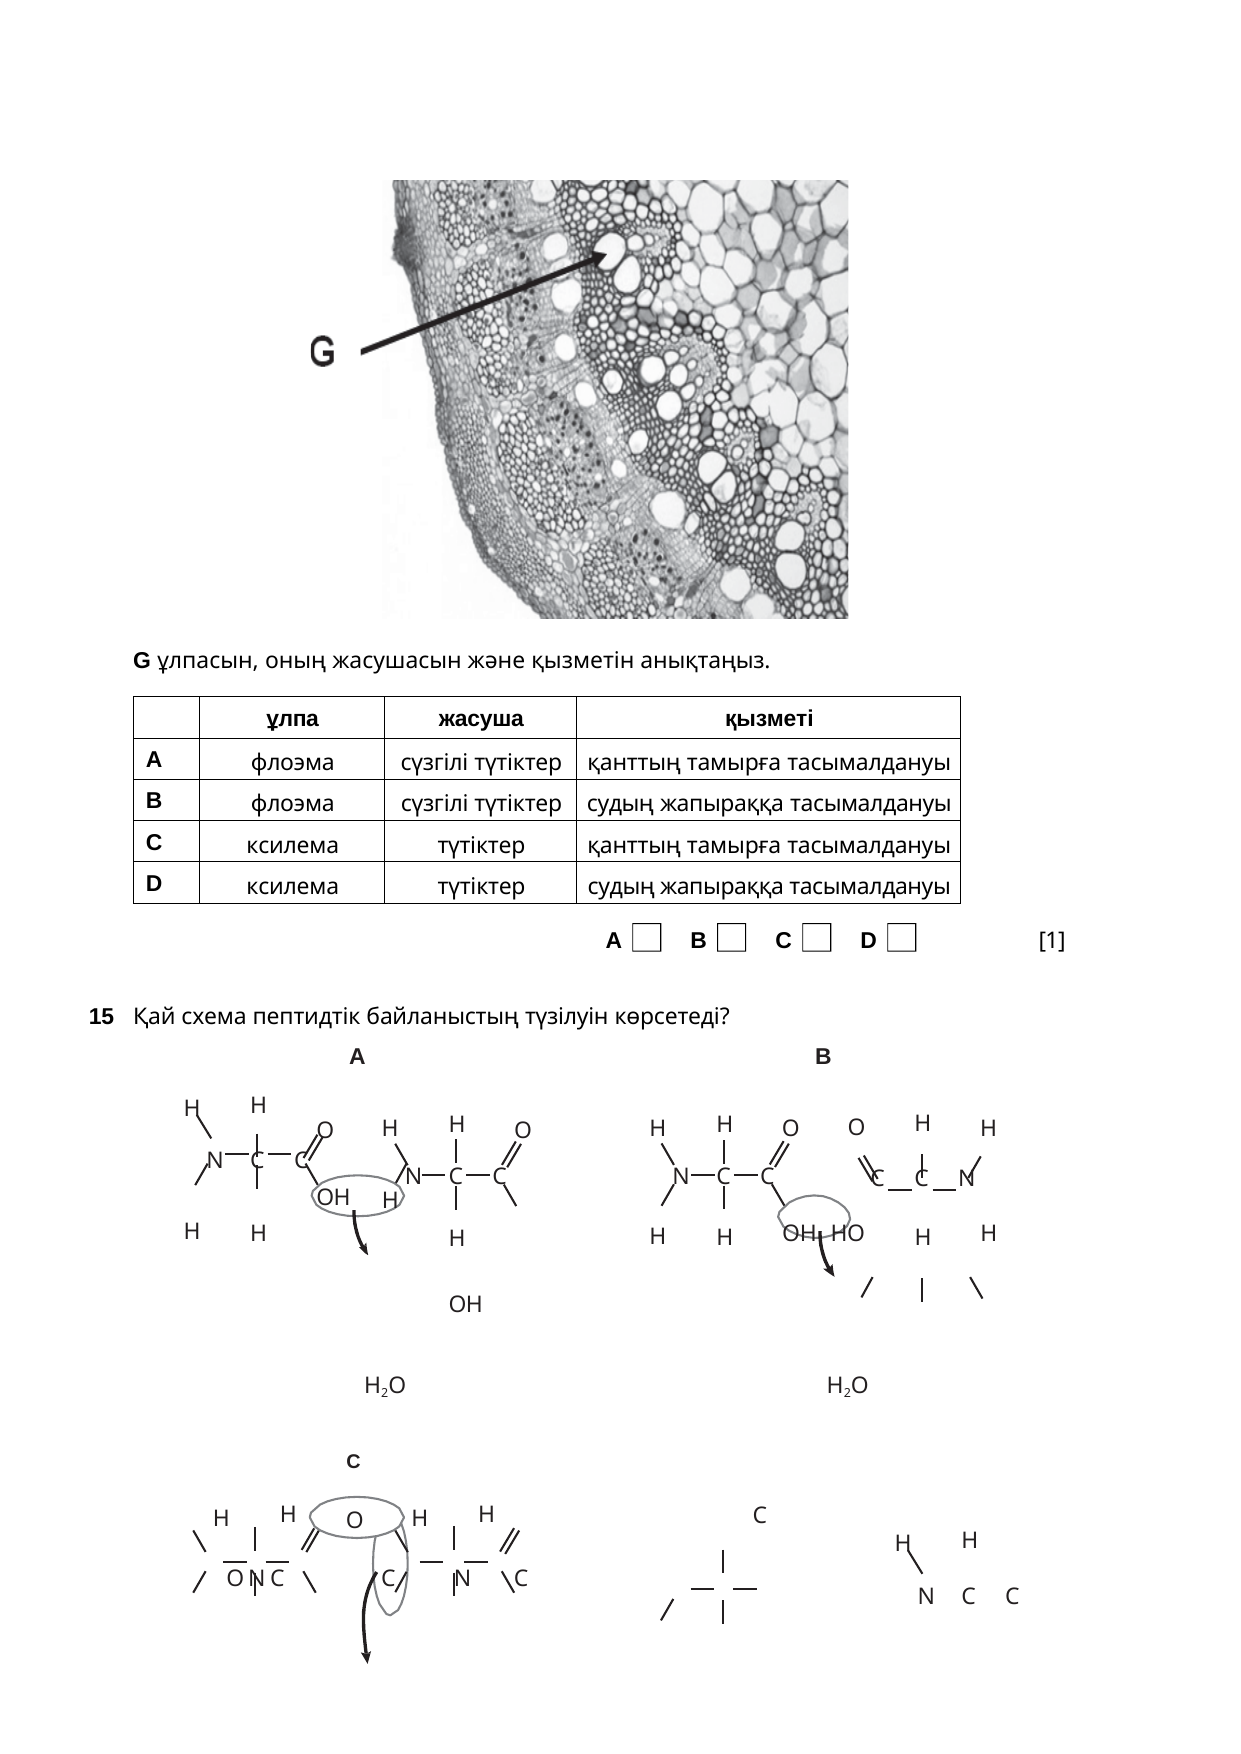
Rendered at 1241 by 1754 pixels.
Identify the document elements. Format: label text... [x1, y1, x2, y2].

table_header ұлпа [200, 697, 384, 737]
table_header қызметі [577, 697, 960, 737]
table_cell қанттың тамырға тасымалдануы [577, 739, 960, 779]
list C C [917, 1579, 1178, 1611]
table_cell қанттың тамырға тасымалдануы [577, 821, 960, 861]
text C [177, 1450, 530, 1472]
text G ұлпасын, оның жасушасын және қызметін анықтаңыз. [133, 644, 1178, 676]
text N C C [206, 1144, 310, 1176]
list Қай схема пептидтік байланыстың түзілуін көрсетеді? [88, 1000, 1178, 1031]
table_cell сүзгілі түтіктер [385, 739, 576, 779]
table_cell сүзгілі түтіктер [385, 780, 576, 820]
table_cell түтіктер [385, 821, 576, 861]
text H H O H H O N C C N C C [701, 1450, 776, 1530]
text A B C D [1] [605, 924, 1178, 955]
text H H O H H O N C C N C C [181, 1498, 530, 1593]
table_cell ксилема [200, 862, 384, 902]
text H H OH HO H H [649, 1217, 1178, 1252]
picture [310, 180, 849, 619]
text H H [894, 1524, 1178, 1558]
text O O H H C C N [782, 1106, 998, 1193]
table_header жасуша [385, 697, 576, 737]
table_cell B [134, 780, 199, 820]
table_cell судың жапыраққа тасымалдануы [577, 780, 960, 820]
text H H [183, 1215, 271, 1248]
text O H H [316, 1108, 509, 1145]
text N C C [404, 1160, 509, 1192]
text H H [183, 1089, 310, 1123]
subtitle A B [14, 1043, 1167, 1070]
table_cell флоэма [200, 780, 384, 820]
table_cell түтіктер [385, 862, 576, 902]
table_cell D [134, 862, 199, 902]
text O H H [514, 1108, 776, 1145]
table_cell C [134, 821, 199, 861]
table_header [134, 697, 199, 737]
table_cell флоэма [200, 739, 384, 779]
text H OH [448, 1217, 548, 1320]
table_cell судың жапыраққа тасымалдануы [577, 862, 960, 902]
text N C C [672, 1160, 776, 1191]
table_cell ксилема [200, 821, 384, 861]
table_cell A [134, 739, 199, 779]
text H2O H2O [55, 1369, 1178, 1402]
